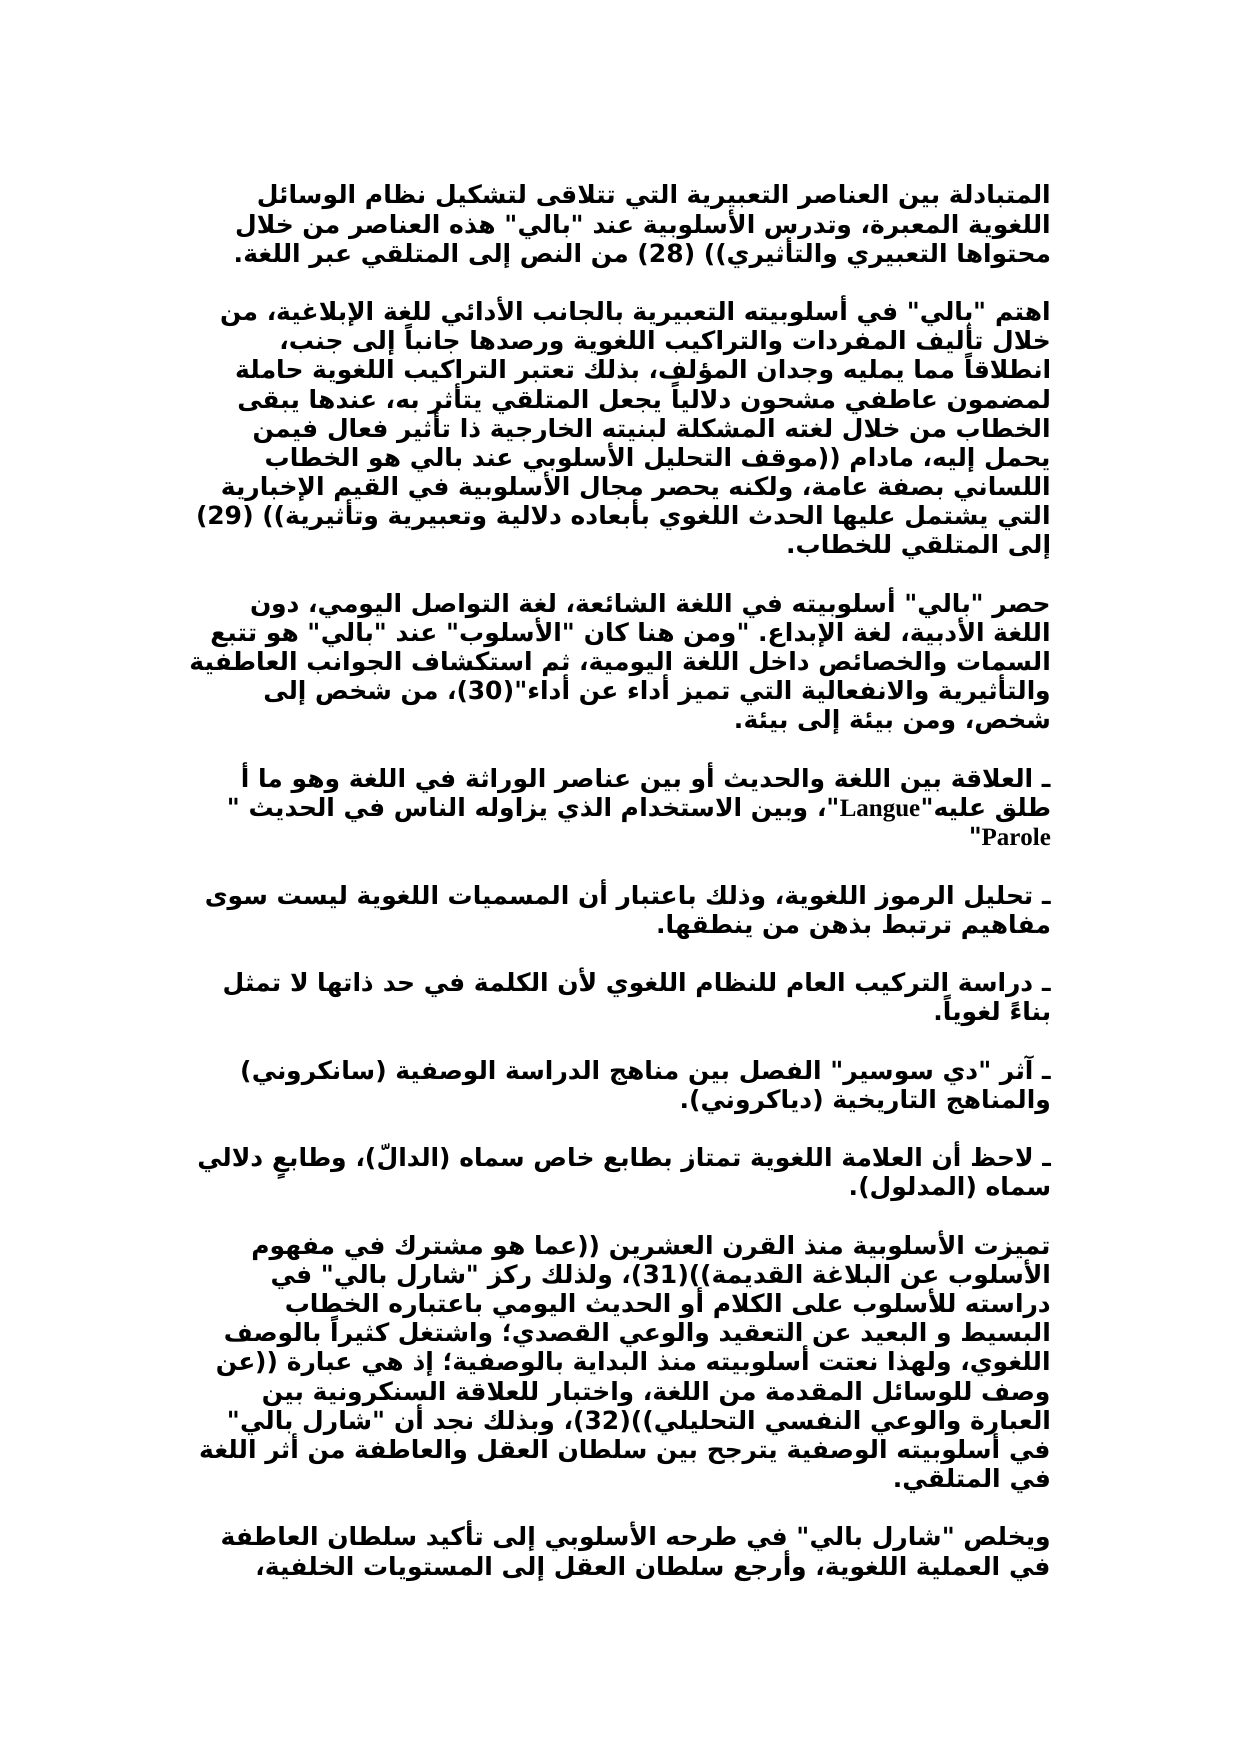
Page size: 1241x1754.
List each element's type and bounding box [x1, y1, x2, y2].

table_header [188, 150, 1053, 1582]
